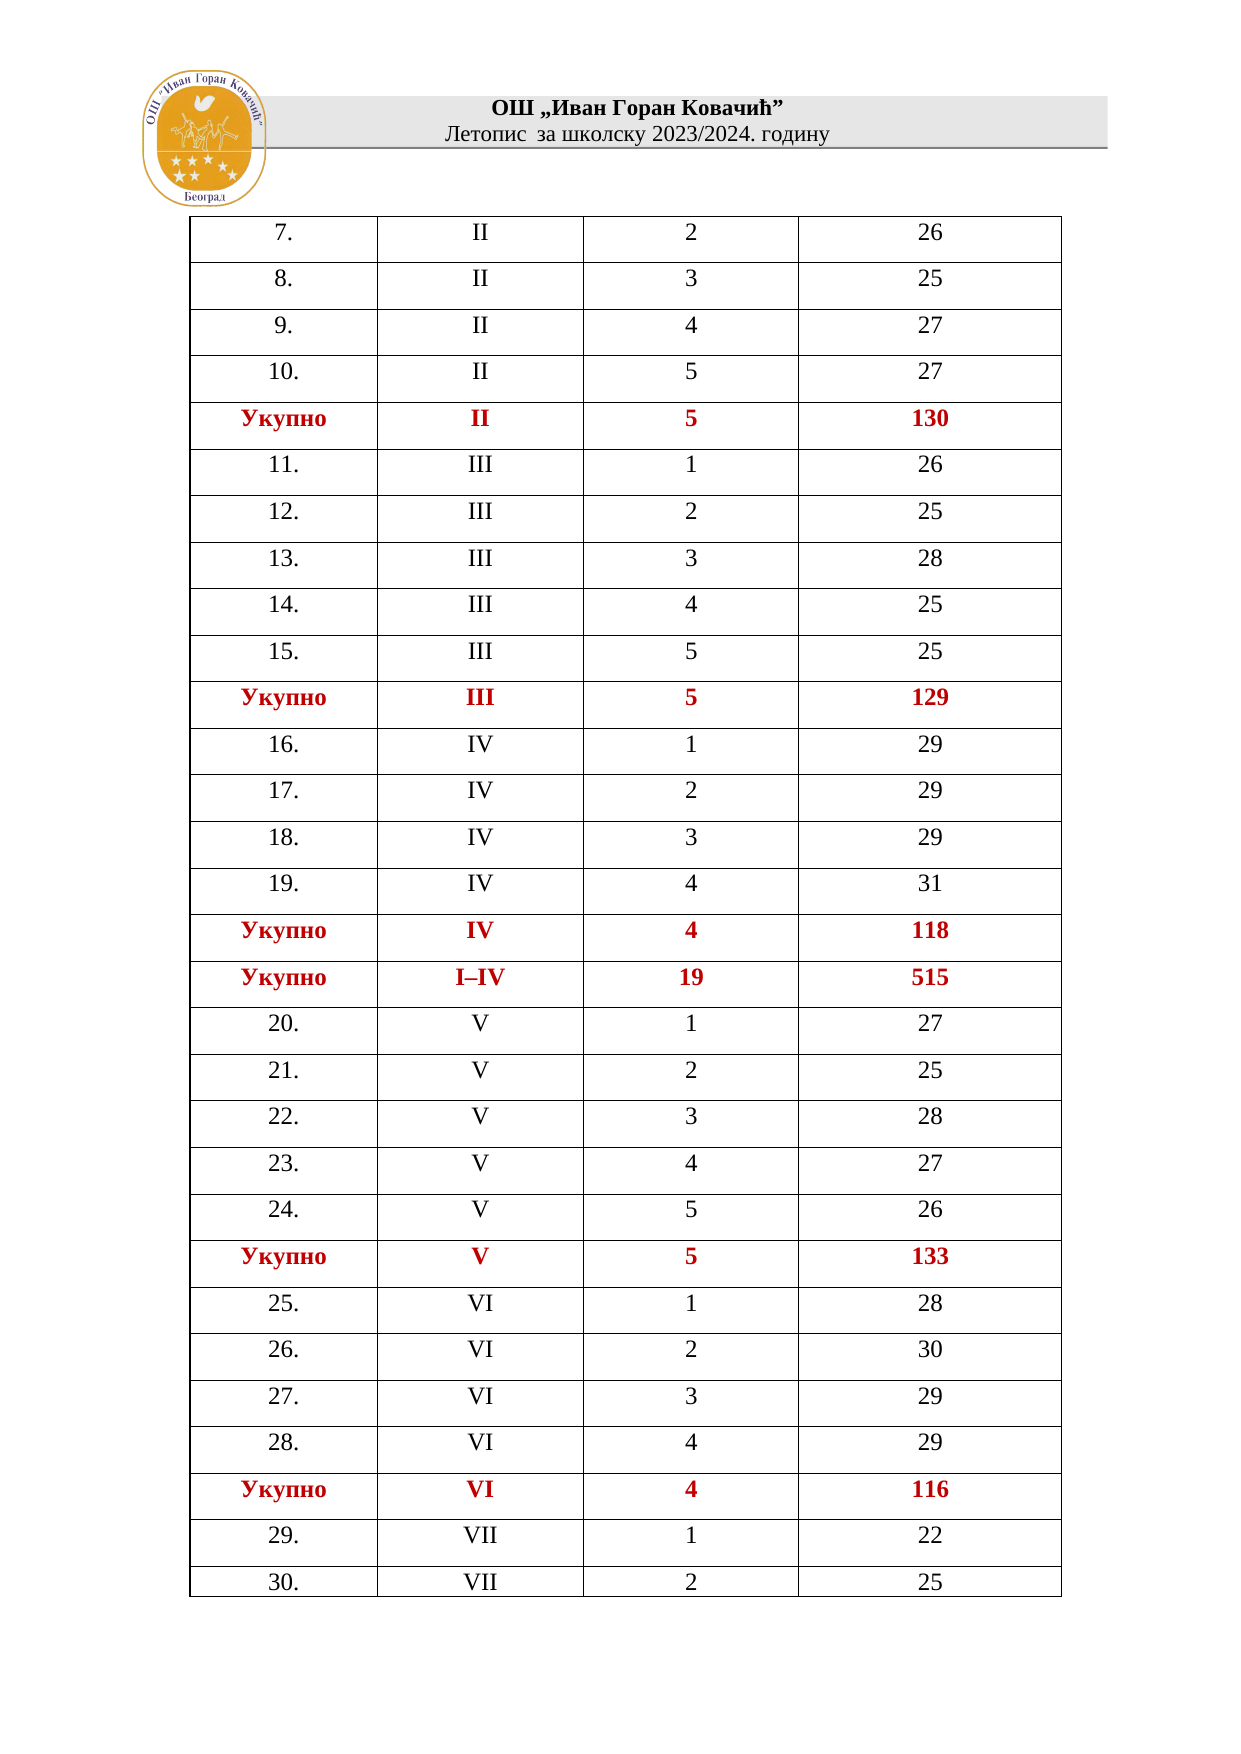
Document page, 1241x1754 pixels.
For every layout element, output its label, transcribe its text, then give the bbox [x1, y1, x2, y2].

table_cell 28. [191, 1427, 377, 1473]
table_cell 25. [191, 1288, 377, 1333]
table_cell IV [378, 822, 583, 867]
table_cell VII [378, 1520, 583, 1566]
table_cell 1 [584, 1520, 798, 1566]
table_cell 5 [584, 403, 798, 448]
table_cell III [378, 450, 583, 495]
table_cell Укупно [191, 1474, 377, 1519]
table_cell 2 [584, 775, 798, 821]
table_cell 13. [191, 543, 377, 588]
table_cell 515 [799, 962, 1061, 1007]
table_cell 10. [191, 356, 377, 402]
table_cell VII [378, 1567, 583, 1596]
picture [139, 68, 271, 210]
table_cell III [378, 636, 583, 681]
table_cell 5 [584, 636, 798, 681]
table_cell 5 [584, 356, 798, 402]
table_cell 3 [584, 1101, 798, 1147]
table_cell III [378, 682, 583, 728]
table_cell I–IV [378, 962, 583, 1007]
table_cell 23. [191, 1148, 377, 1193]
table_cell VI [378, 1381, 583, 1426]
table_cell 24. [191, 1195, 377, 1240]
table_cell 19. [191, 869, 377, 914]
table_cell 26 [799, 217, 1061, 262]
table_cell Укупно [191, 915, 377, 961]
table_cell VI [378, 1288, 583, 1333]
table_cell 29. [191, 1520, 377, 1566]
table_cell 22 [799, 1520, 1061, 1566]
table_cell IV [378, 729, 583, 774]
table_cell 4 [584, 1427, 798, 1473]
table_cell 2 [584, 496, 798, 542]
table_cell 27 [799, 356, 1061, 402]
table_cell 8. [191, 263, 377, 309]
table_cell 130 [799, 403, 1061, 448]
table_cell 16. [191, 729, 377, 774]
table_cell 29 [799, 1427, 1061, 1473]
table_cell 25 [799, 589, 1061, 635]
table_cell 29 [799, 822, 1061, 867]
table_cell 18. [191, 822, 377, 867]
table_cell 25 [799, 263, 1061, 309]
table_cell 26 [799, 450, 1061, 495]
table_cell 3 [584, 263, 798, 309]
table_cell 27 [799, 310, 1061, 355]
table_cell 31 [799, 869, 1061, 914]
table_cell 4 [584, 310, 798, 355]
table_cell 4 [584, 1474, 798, 1519]
table_cell VI [378, 1427, 583, 1473]
table_cell 27 [799, 1008, 1061, 1054]
table_cell 2 [584, 217, 798, 262]
table_cell 5 [584, 1195, 798, 1240]
table_cell 118 [799, 915, 1061, 961]
table_cell 26 [799, 1195, 1061, 1240]
table_cell 17. [191, 775, 377, 821]
table_cell 1 [584, 1008, 798, 1054]
table_cell 1 [584, 1288, 798, 1333]
table_cell 4 [584, 915, 798, 961]
table_cell II [378, 310, 583, 355]
table_cell 15. [191, 636, 377, 681]
table_cell 25 [799, 496, 1061, 542]
table_cell V [378, 1241, 583, 1287]
table_cell 27. [191, 1381, 377, 1426]
table_cell 9. [191, 310, 377, 355]
table_cell V [378, 1008, 583, 1054]
table_cell 4 [584, 869, 798, 914]
table_cell 3 [584, 1381, 798, 1426]
table_cell 19 [584, 962, 798, 1007]
table_cell 21. [191, 1055, 377, 1100]
table_cell 129 [799, 682, 1061, 728]
table_cell 3 [584, 822, 798, 867]
table_cell 28 [799, 543, 1061, 588]
table_cell VI [378, 1474, 583, 1519]
table_cell III [378, 589, 583, 635]
table_cell 7. [191, 217, 377, 262]
table_cell 29 [799, 1381, 1061, 1426]
table_cell 30 [799, 1334, 1061, 1380]
table_cell 14. [191, 589, 377, 635]
table_cell 20. [191, 1008, 377, 1054]
table_cell 3 [584, 543, 798, 588]
table_cell 22. [191, 1101, 377, 1147]
table_cell V [378, 1148, 583, 1193]
table_cell Укупно [191, 682, 377, 728]
table_cell IV [378, 869, 583, 914]
table_cell 116 [799, 1474, 1061, 1519]
table_cell V [378, 1055, 583, 1100]
table_cell 5 [584, 682, 798, 728]
table_cell II [378, 403, 583, 448]
table_cell IV [378, 775, 583, 821]
table_cell 25 [799, 636, 1061, 681]
table_cell IV [378, 915, 583, 961]
table_cell 29 [799, 775, 1061, 821]
table_cell III [378, 543, 583, 588]
table_cell 30. [191, 1567, 377, 1596]
table_cell 11. [191, 450, 377, 495]
table_cell 133 [799, 1241, 1061, 1287]
table_cell II [378, 263, 583, 309]
table_cell V [378, 1195, 583, 1240]
table_cell V [378, 1101, 583, 1147]
table_cell 26. [191, 1334, 377, 1380]
table_cell 25 [799, 1567, 1061, 1596]
table_cell Укупно [191, 962, 377, 1007]
table_cell 28 [799, 1101, 1061, 1147]
table_cell 2 [584, 1567, 798, 1596]
table_cell 4 [584, 589, 798, 635]
table_cell 4 [584, 1148, 798, 1193]
table_cell Укупно [191, 1241, 377, 1287]
table_cell VI [378, 1334, 583, 1380]
table_cell II [378, 217, 583, 262]
table_cell 2 [584, 1055, 798, 1100]
table_cell Укупно [191, 403, 377, 448]
table_cell 28 [799, 1288, 1061, 1333]
table_cell III [378, 496, 583, 542]
table_cell 29 [799, 729, 1061, 774]
table_cell 12. [191, 496, 377, 542]
table_cell 1 [584, 450, 798, 495]
table_cell 5 [584, 1241, 798, 1287]
table_cell 25 [799, 1055, 1061, 1100]
table_cell 2 [584, 1334, 798, 1380]
table_cell II [378, 356, 583, 402]
table_cell 1 [584, 729, 798, 774]
table_cell 27 [799, 1148, 1061, 1193]
